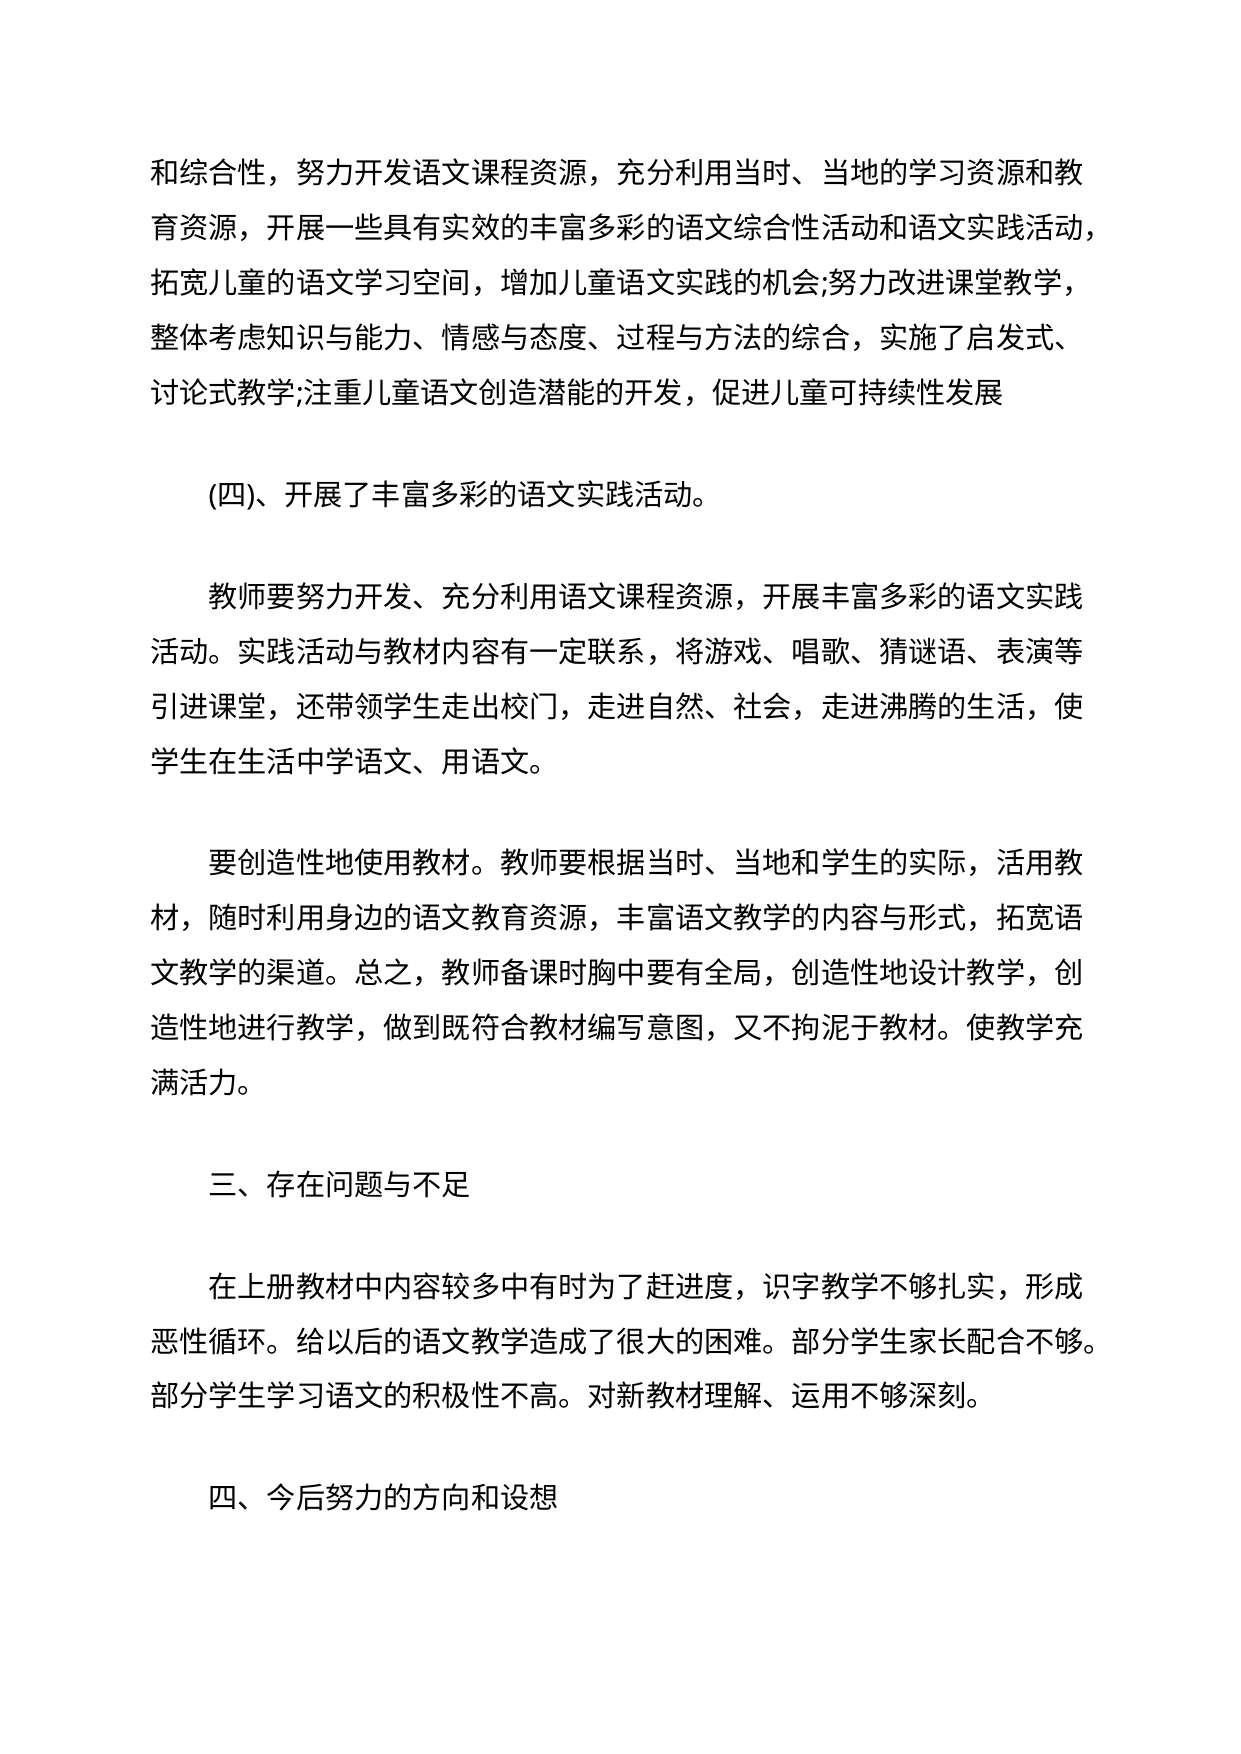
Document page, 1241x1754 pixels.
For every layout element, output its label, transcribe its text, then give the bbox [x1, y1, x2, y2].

text 三、存在问题与不足 [150, 1161, 1090, 1204]
text 教师要努力开发、充分利用语文课程资源，开展丰富多彩的语文实践活动。实践活动与教材内容有一定联系，将游戏、唱歌、猜谜语、表演等引进课堂，还带领学生走出校门，走进自然、社会，走进沸腾的生活，使学生在生活中学语文、用语文。 [150, 574, 1090, 781]
text 在上册教材中内容较多中有时为了赶进度，识字教学不够扎实，形成恶性循环。给以后的语文教学造成了很大的困难。部分学生家长配合不够。部分学生学习语文的积极性不高。对新教材理解、运用不够深刻。 [150, 1263, 1090, 1415]
text (四)、开展了丰富多彩的语文实践活动。 [150, 472, 1090, 514]
text 四、今后努力的方向和设想 [150, 1475, 1090, 1517]
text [150, 150, 1090, 412]
text 要创造性地使用教材。教师要根据当时、当地和学生的实际，活用教材，随时利用身边的语文教育资源，丰富语文教学的内容与形式，拓宽语文教学的渠道。总之，教师备课时胸中要有全局，创造性地设计教学，创造性地进行教学，做到既符合教材编写意图，又不拘泥于教材。使教学充满活力。 [150, 840, 1090, 1102]
